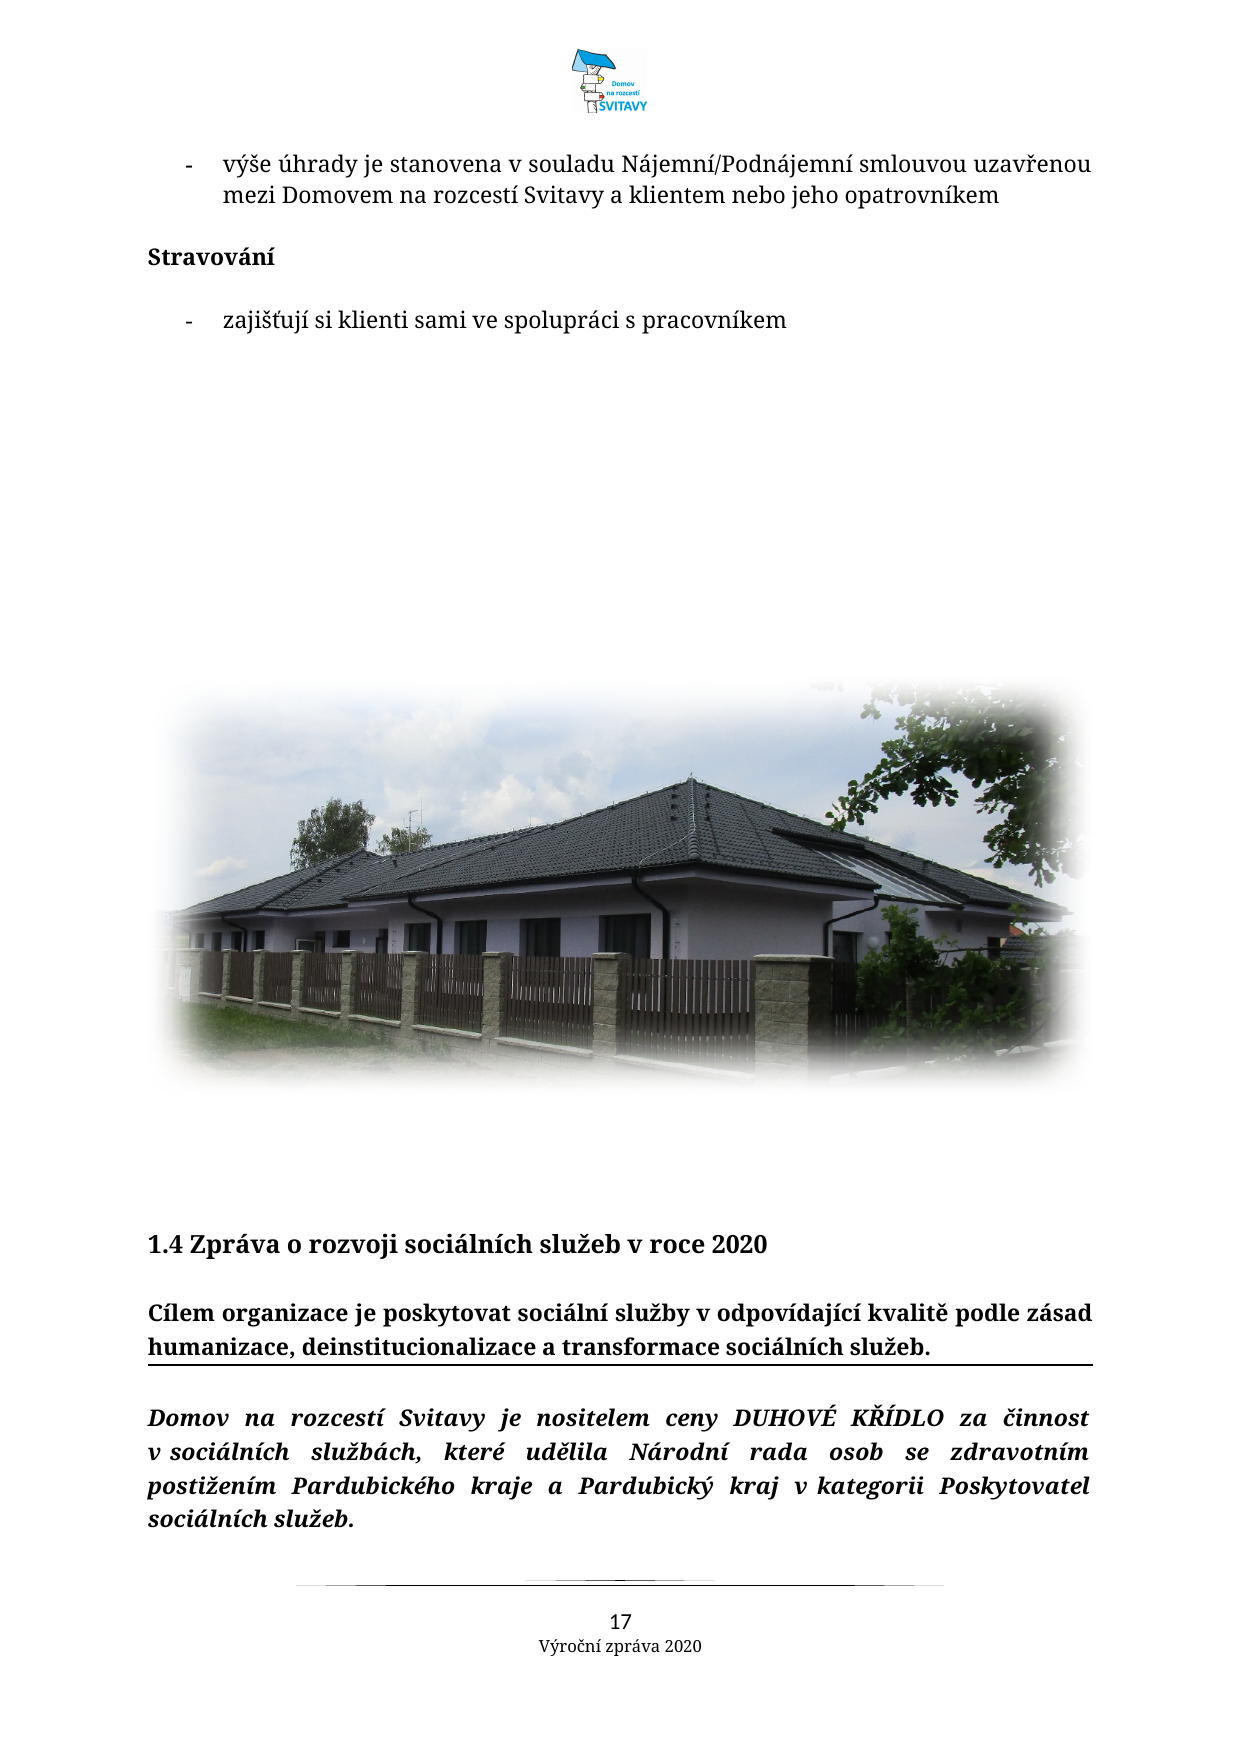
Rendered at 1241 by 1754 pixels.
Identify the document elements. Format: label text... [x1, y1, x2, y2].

text Domov na rozcestí Svitavy je nositelem ceny DUHOVÉ KŘÍDLO za činnost v sociálních službách, které udělila Národní rada osob se zdravotním postižením Pardubického kraje a Pardubický kraj v kategorii Poskytovatel sociálních služeb. [148, 1402, 1093, 1535]
picture [571, 49, 647, 113]
picture [216, 743, 1025, 1028]
text Cílem organizace je poskytovat sociální služby v odpovídající kvalitě podle zásad humanizace, deinstitucionalizace a transformace sociálních služeb. [148, 1297, 1093, 1364]
table_cell - mužů [188, 715, 1053, 1056]
table_cell 1 [190, 717, 1050, 1053]
table_cell Trvalé bydliště k 31. 12. 2019 [185, 712, 1056, 1059]
list výše úhrady je stanovena v souladu Nájemní/Podnájemní smlouvou uzavřenou mezi Domovem na rozcestí Svitavy a klientem nebo jeho opatrovníkem [185, 148, 1093, 210]
text 1.4 Zpráva o rozvoji sociálních služeb v roce 2020 [148, 1227, 1093, 1261]
table_cell Počet ukončení pobytu pro rok 2019 [179, 706, 1062, 1065]
text Stravování [148, 241, 1093, 273]
table_cell 6 [181, 708, 1059, 1062]
list zajišťují si klienti sami ve spolupráci s pracovníkem [185, 304, 1093, 335]
